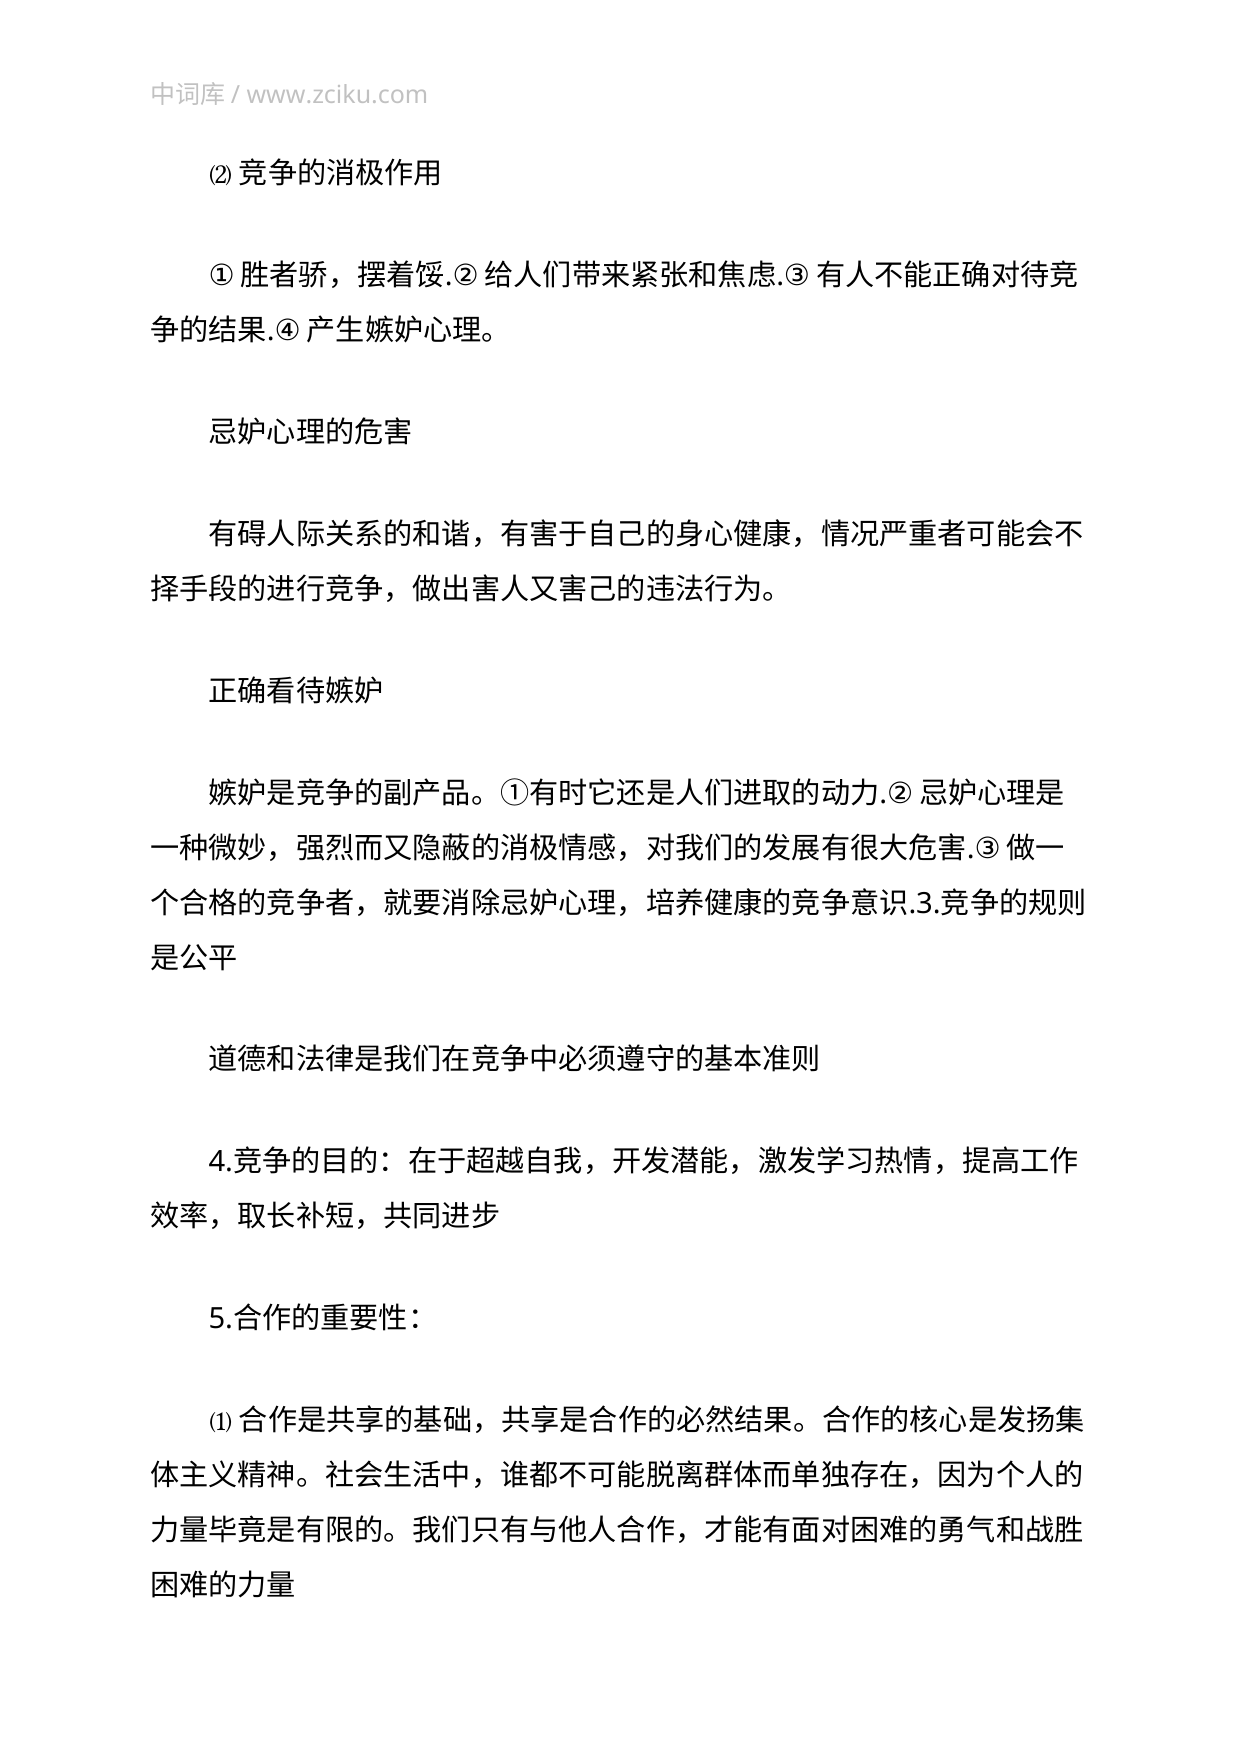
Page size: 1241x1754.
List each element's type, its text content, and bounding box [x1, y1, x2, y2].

text 4.竞争的目的：在于超越自我，开发潜能，激发学习热情，提高工作效率，取长补短，共同进步 [150, 1138, 1090, 1235]
text ①胜者骄，摆着馁.②给人们带来紧张和焦虑.③有人不能正确对待竞争的结果.④产生嫉妒心理。 [150, 252, 1090, 349]
text 道德和法律是我们在竞争中必须遵守的基本准则 [150, 1036, 1090, 1078]
text 嫉妒是竞争的副产品。①有时它还是人们进取的动力.②忌妒心理是一种微妙，强烈而又隐蔽的消极情感，对我们的发展有很大危害.③做一个合格的竞争者，就要消除忌妒心理，培养健康的竞争意识.3.竞争的规则是公平 [150, 769, 1090, 976]
text ⑵竞争的消极作用 [150, 150, 1090, 192]
text 有碍人际关系的和谐，有害于自己的身心健康，情况严重者可能会不择手段的进行竞争，做出害人又害己的违法行为。 [150, 511, 1090, 608]
text ⑴合作是共享的基础，共享是合作的必然结果。合作的核心是发扬集体主义精神。社会生活中，谁都不可能脱离群体而单独存在，因为个人的力量毕竟是有限的。我们只有与他人合作，才能有面对困难的勇气和战胜困难的力量 [150, 1396, 1090, 1603]
text 正确看待嫉妒 [150, 667, 1090, 710]
text 忌妒心理的危害 [150, 409, 1090, 451]
text 5.合作的重要性： [150, 1294, 1090, 1337]
